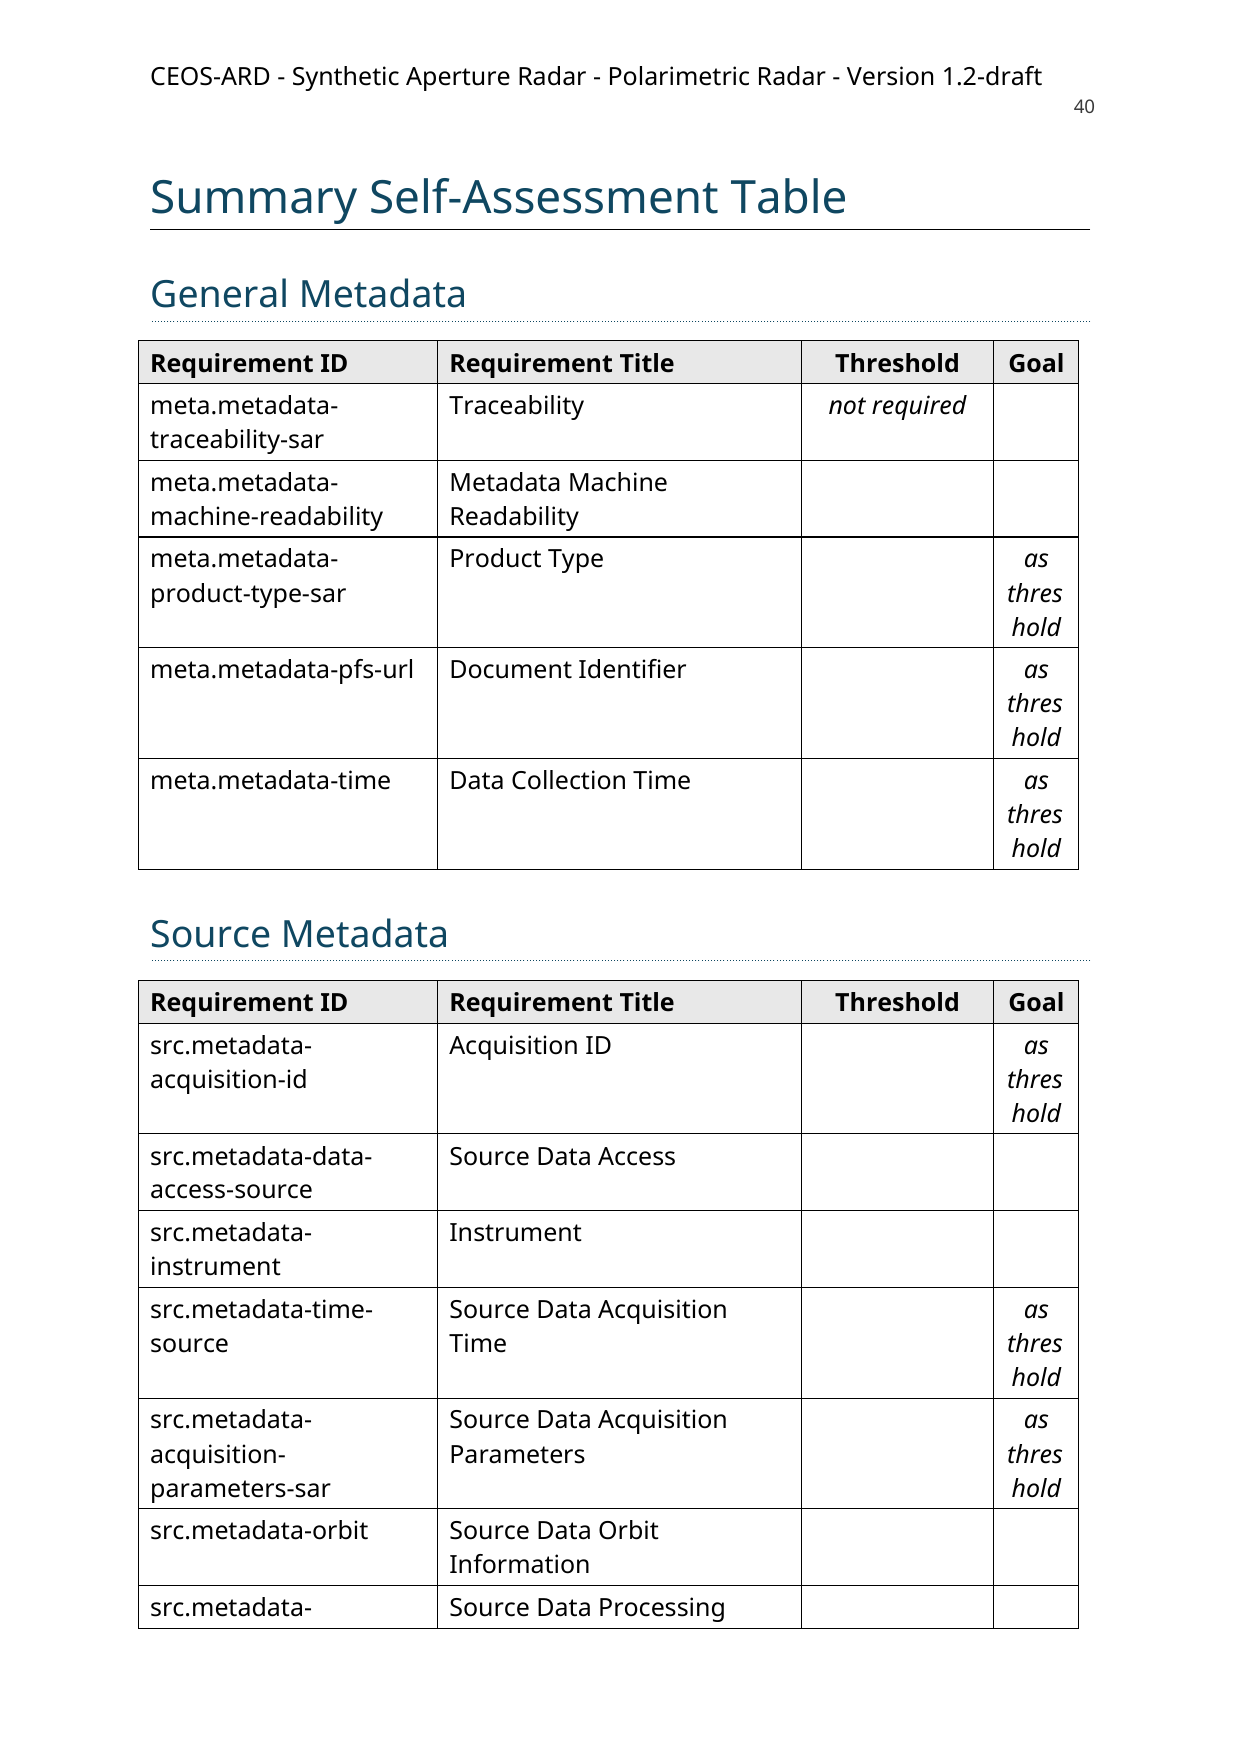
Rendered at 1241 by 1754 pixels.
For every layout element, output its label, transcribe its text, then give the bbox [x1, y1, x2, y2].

table_cell [802, 1288, 993, 1397]
table_cell Source Data Acquisition Time [438, 1288, 801, 1397]
table_cell [802, 1134, 993, 1210]
table_cell Acquisition ID [438, 1024, 801, 1133]
table_cell not required [802, 384, 993, 460]
table_cell [802, 1399, 993, 1508]
table_header Threshold [802, 981, 993, 1023]
table_header Requirement Title [438, 341, 801, 383]
table_header Goal [994, 981, 1078, 1023]
table_cell [802, 538, 993, 647]
table_cell Metadata Machine Readability [438, 461, 801, 536]
table_cell meta.metadata-machine-readability [139, 461, 437, 536]
table_cell as threshold [994, 538, 1078, 647]
table_cell as threshold [994, 1024, 1078, 1133]
table_cell meta.metadata-product-type-sar [139, 538, 437, 647]
table_cell Product Type [438, 538, 801, 647]
table_cell as threshold [994, 1288, 1078, 1397]
table_cell Document Identifier [438, 648, 801, 758]
table_cell meta.metadata-traceability-sar [139, 384, 437, 460]
table_header Goal [994, 341, 1078, 383]
subtitle Source Metadata [150, 907, 1090, 961]
table_header Threshold [802, 341, 993, 383]
table_cell src.metadata-acquisition-id [139, 1024, 437, 1133]
table_header Requirement ID [139, 981, 437, 1023]
table_cell Traceability [438, 384, 801, 460]
subtitle General Metadata [150, 267, 1090, 322]
table_cell src.metadata-data-access-source [139, 1134, 437, 1210]
table_cell [994, 384, 1078, 460]
table_cell Source Data Orbit Information [438, 1509, 801, 1585]
table_cell Instrument [438, 1211, 801, 1287]
table_cell [802, 1211, 993, 1287]
table_cell [802, 461, 993, 536]
table_header Requirement Title [438, 981, 801, 1023]
table_cell [802, 648, 993, 758]
table_cell src.metadata-acquisition-parameters-sar [139, 1399, 437, 1508]
table_cell [802, 1586, 993, 1627]
table_cell src.metadata-instrument [139, 1211, 437, 1287]
table_cell [994, 1134, 1078, 1210]
subtitle Summary Self-Assessment Table [150, 164, 1090, 229]
table_cell src.metadata-processing-parameters [139, 1586, 437, 1627]
table_cell as threshold [994, 1399, 1078, 1508]
table_cell src.metadata-orbit [139, 1509, 437, 1585]
table_cell [802, 1024, 993, 1133]
table_cell [994, 1211, 1078, 1287]
table_cell [994, 1509, 1078, 1585]
table_cell Source Data Access [438, 1134, 801, 1210]
table_cell as threshold [994, 759, 1078, 868]
table_cell src.metadata-time-source [139, 1288, 437, 1397]
table_cell Source Data Processing Parameters [438, 1586, 801, 1627]
table_header Requirement ID [139, 341, 437, 383]
table_cell meta.metadata-pfs-url [139, 648, 437, 758]
table_cell Data Collection Time [438, 759, 801, 868]
table_cell [994, 1586, 1078, 1627]
table_cell [994, 461, 1078, 536]
table_cell meta.metadata-time [139, 759, 437, 868]
table_cell [802, 759, 993, 868]
table_cell [802, 1509, 993, 1585]
table_cell Source Data Acquisition Parameters [438, 1399, 801, 1508]
table_cell as threshold [994, 648, 1078, 758]
